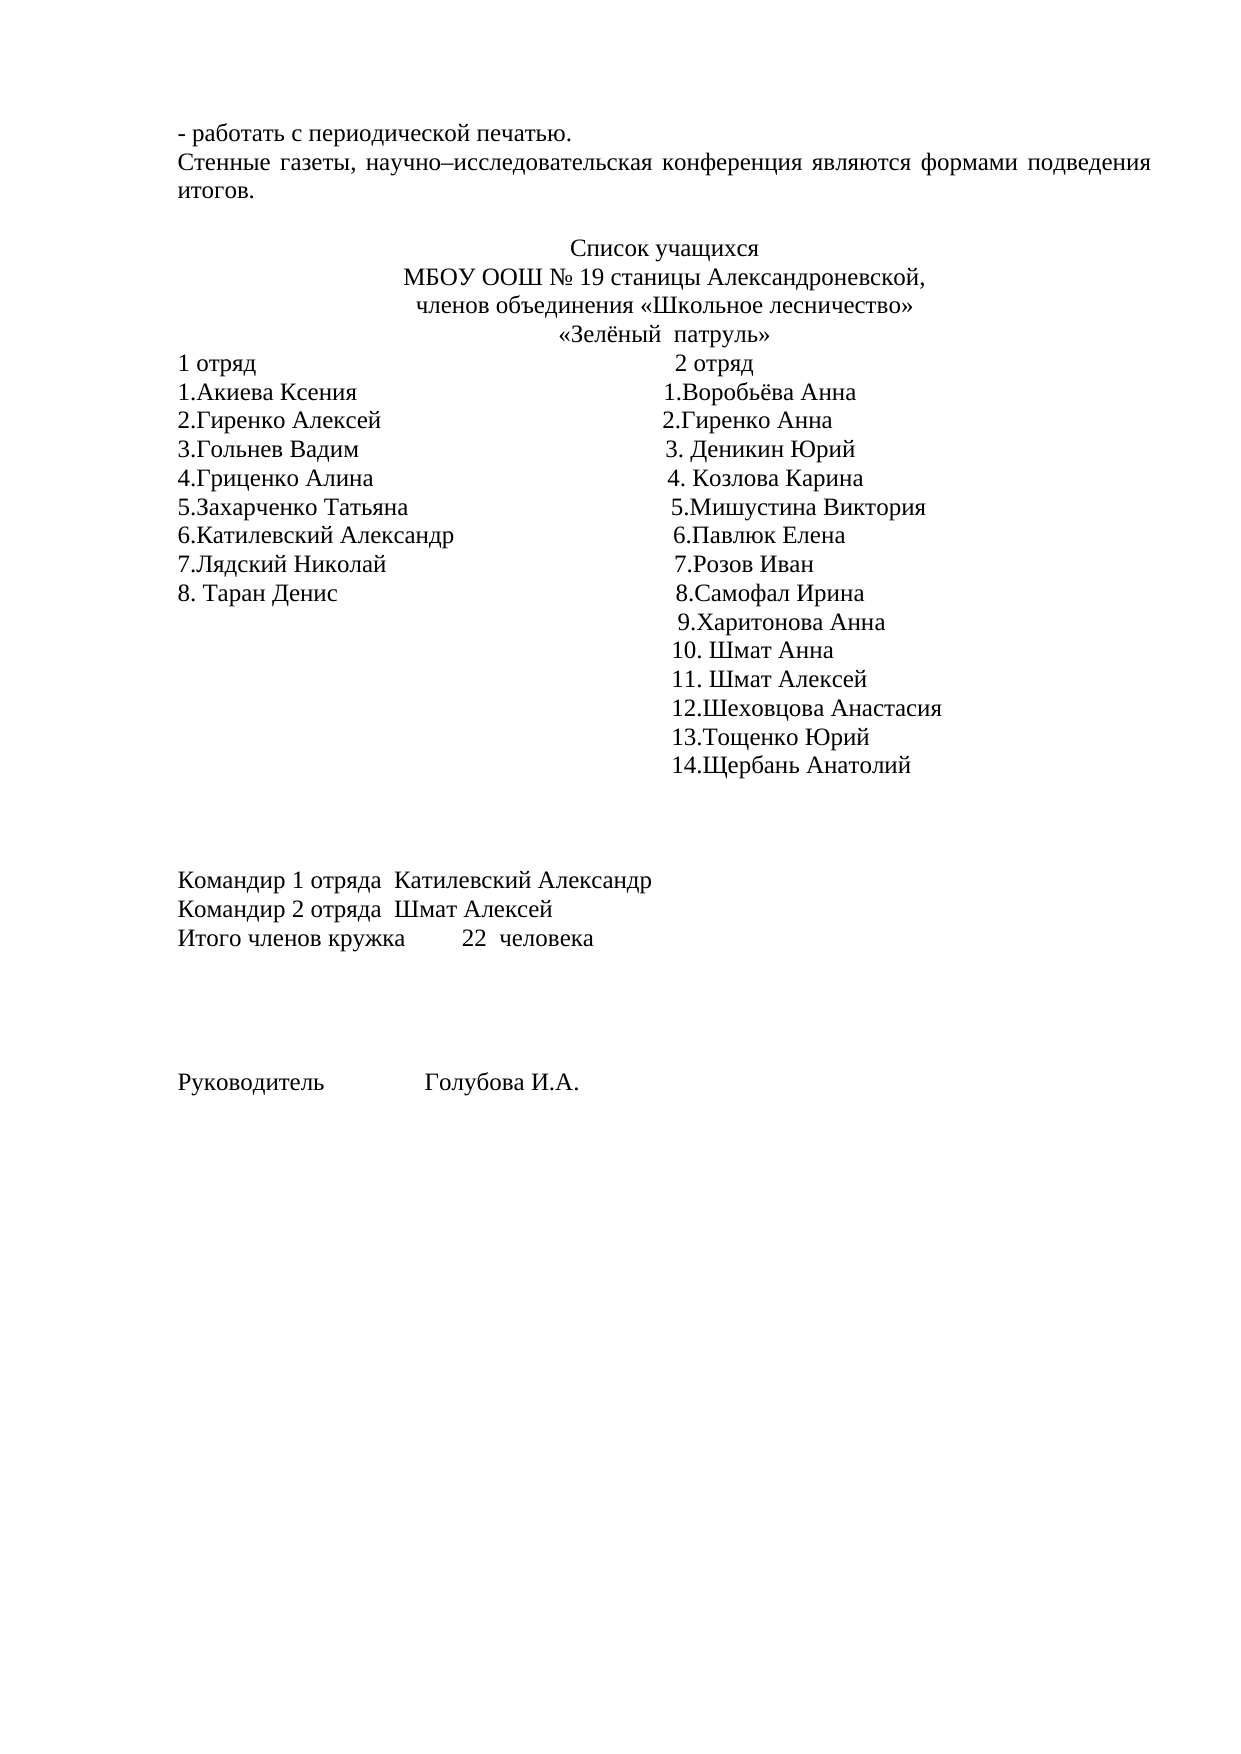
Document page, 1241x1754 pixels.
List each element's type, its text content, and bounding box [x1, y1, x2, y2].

text Итого членов кружка 22 человека [177, 923, 1152, 952]
text МБОУ ООШ № 19 станицы Александроневской, [177, 262, 1152, 291]
text Командир 1 отряда Катилевский Александр Командир 2 отряда Шмат Алексей [177, 866, 1152, 923]
text 8. Таран Денис 8.Самофал Ирина [177, 578, 1152, 607]
text Руководитель Голубова И.А. [177, 1067, 1152, 1096]
text 10. Шмат Анна [177, 636, 1152, 664]
text 1.Акиева Ксения 1.Воробьёва Анна [177, 377, 1152, 406]
text Список учащихся [177, 233, 1152, 262]
text 1 отряд 2 отряд [177, 348, 1152, 377]
text 5.Захарченко Татьяна 5.Мишустина Виктория [177, 492, 1152, 521]
text 13.Тощенко Юрий [177, 722, 1152, 751]
text 6.Катилевский Александр 6.Павлюк Елена [177, 521, 1152, 549]
text 12.Шеховцова Анастасия [177, 693, 1152, 722]
text членов объединения «Школьное лесничество» [177, 291, 1152, 319]
text 11. Шмат Алексей [177, 664, 1152, 693]
text «Зелёный патруль» [177, 319, 1152, 348]
text 2.Гиренко Алексей 2.Гиренко Анна [177, 406, 1152, 434]
text Стенные газеты, научно–исследовательская конференция являются формами подведения итогов. [177, 147, 1152, 204]
text 3.Гольнев Вадим 3. Деникин Юрий [177, 434, 1152, 463]
text 4.Гриценко Алина 4. Козлова Карина [177, 463, 1152, 492]
text - работать с периодической печатью. [177, 118, 1152, 147]
text 14.Щербань Анатолий [177, 751, 1152, 779]
text 7.Лядский Николай 7.Розов Иван [177, 549, 1152, 578]
text 9.Харитонова Анна [177, 607, 1152, 636]
